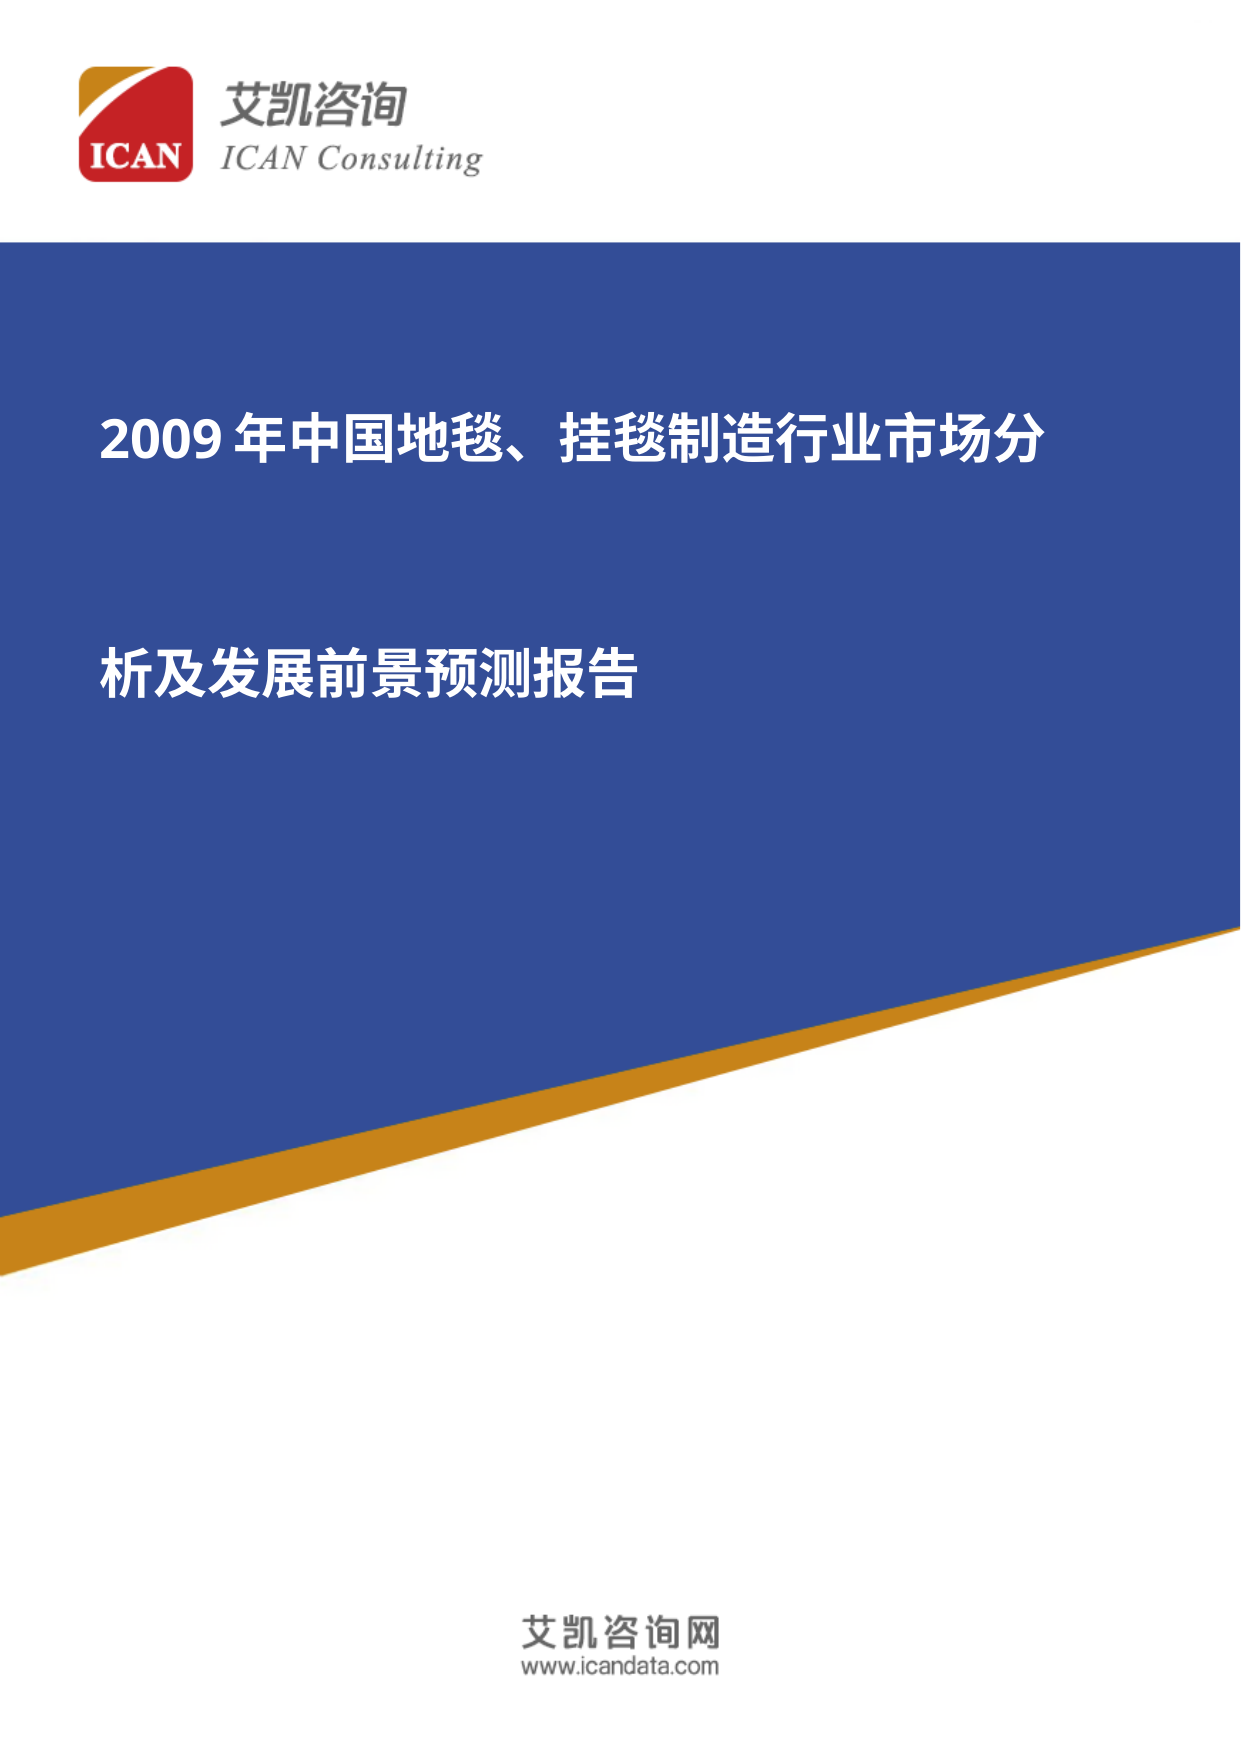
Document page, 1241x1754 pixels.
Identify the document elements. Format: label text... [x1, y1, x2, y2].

subtitle 2009年中国地毯、挂毯制造行业市场分析及发展前景预测报告 [99, 386, 1053, 718]
picture [0, 5, 1241, 1754]
